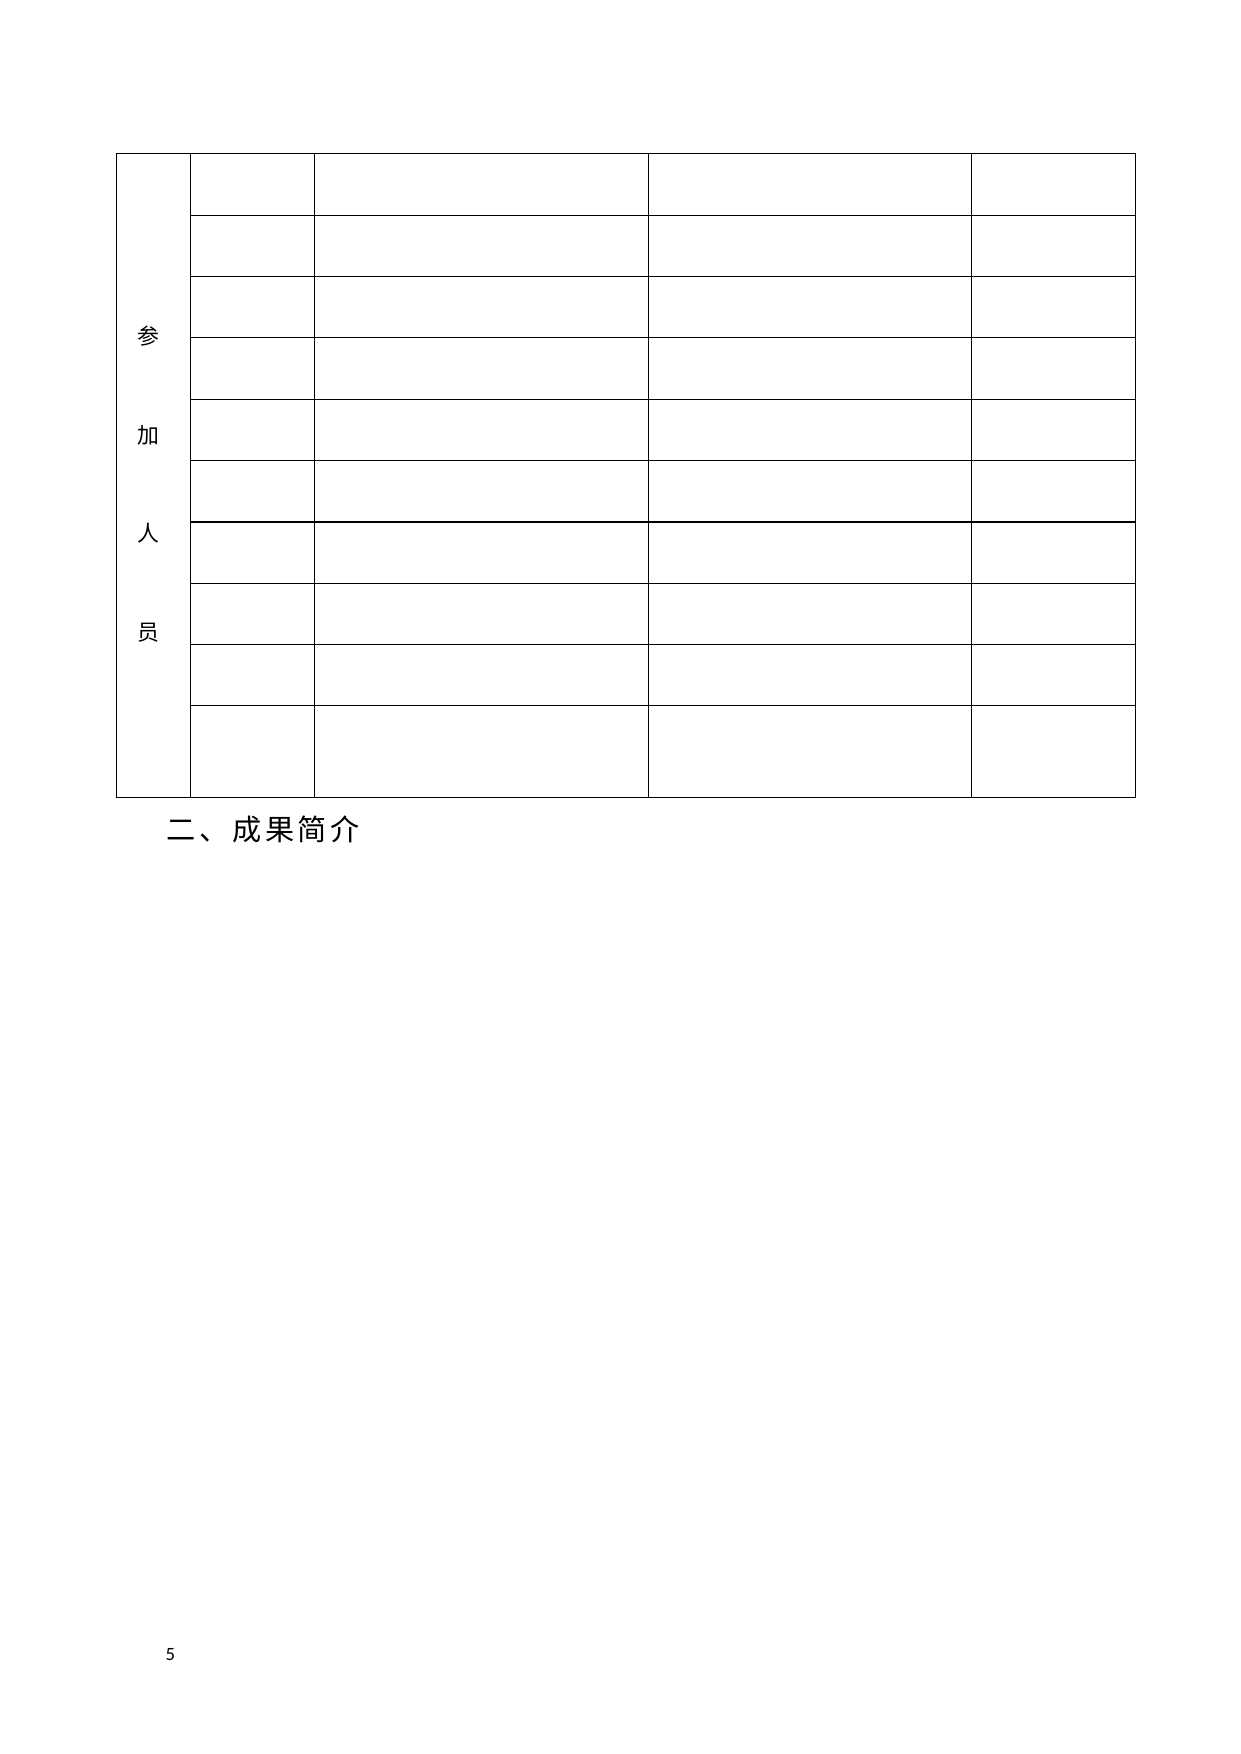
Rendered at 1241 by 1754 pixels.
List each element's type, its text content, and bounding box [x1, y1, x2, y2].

table_cell [649, 154, 971, 214]
table_cell [191, 154, 314, 214]
table_cell [315, 584, 648, 644]
table_cell [972, 338, 1135, 399]
table_cell [972, 277, 1135, 337]
table_cell [649, 523, 971, 583]
table_cell [315, 277, 648, 337]
table_cell [649, 645, 971, 705]
table_cell [191, 706, 314, 797]
table_cell [972, 400, 1135, 460]
table_cell [649, 461, 971, 521]
table_cell [191, 461, 314, 521]
table_cell [191, 216, 314, 276]
table_cell [972, 645, 1135, 705]
table_cell [649, 706, 971, 797]
text 二、成果简介 [167, 798, 1085, 858]
table_cell [315, 461, 648, 521]
table_cell [315, 706, 648, 797]
table_cell [972, 706, 1135, 797]
table_cell [972, 461, 1135, 521]
table_cell [649, 584, 971, 644]
table_cell [649, 277, 971, 337]
table_cell 参 加 人 员 [117, 154, 190, 797]
table_cell [315, 154, 648, 214]
table_cell [649, 338, 971, 399]
table_cell [191, 338, 314, 399]
table_cell [191, 400, 314, 460]
table_cell [972, 523, 1135, 583]
table_cell [191, 645, 314, 705]
table_cell [315, 216, 648, 276]
table_cell [972, 154, 1135, 214]
table_cell [191, 277, 314, 337]
table_cell [315, 400, 648, 460]
table_cell [972, 584, 1135, 644]
table_cell [191, 584, 314, 644]
table_cell [315, 523, 648, 583]
table_cell [315, 645, 648, 705]
table_cell [649, 400, 971, 460]
table_cell [315, 338, 648, 399]
table_cell [191, 523, 314, 583]
table_cell [649, 216, 971, 276]
table_cell [972, 216, 1135, 276]
